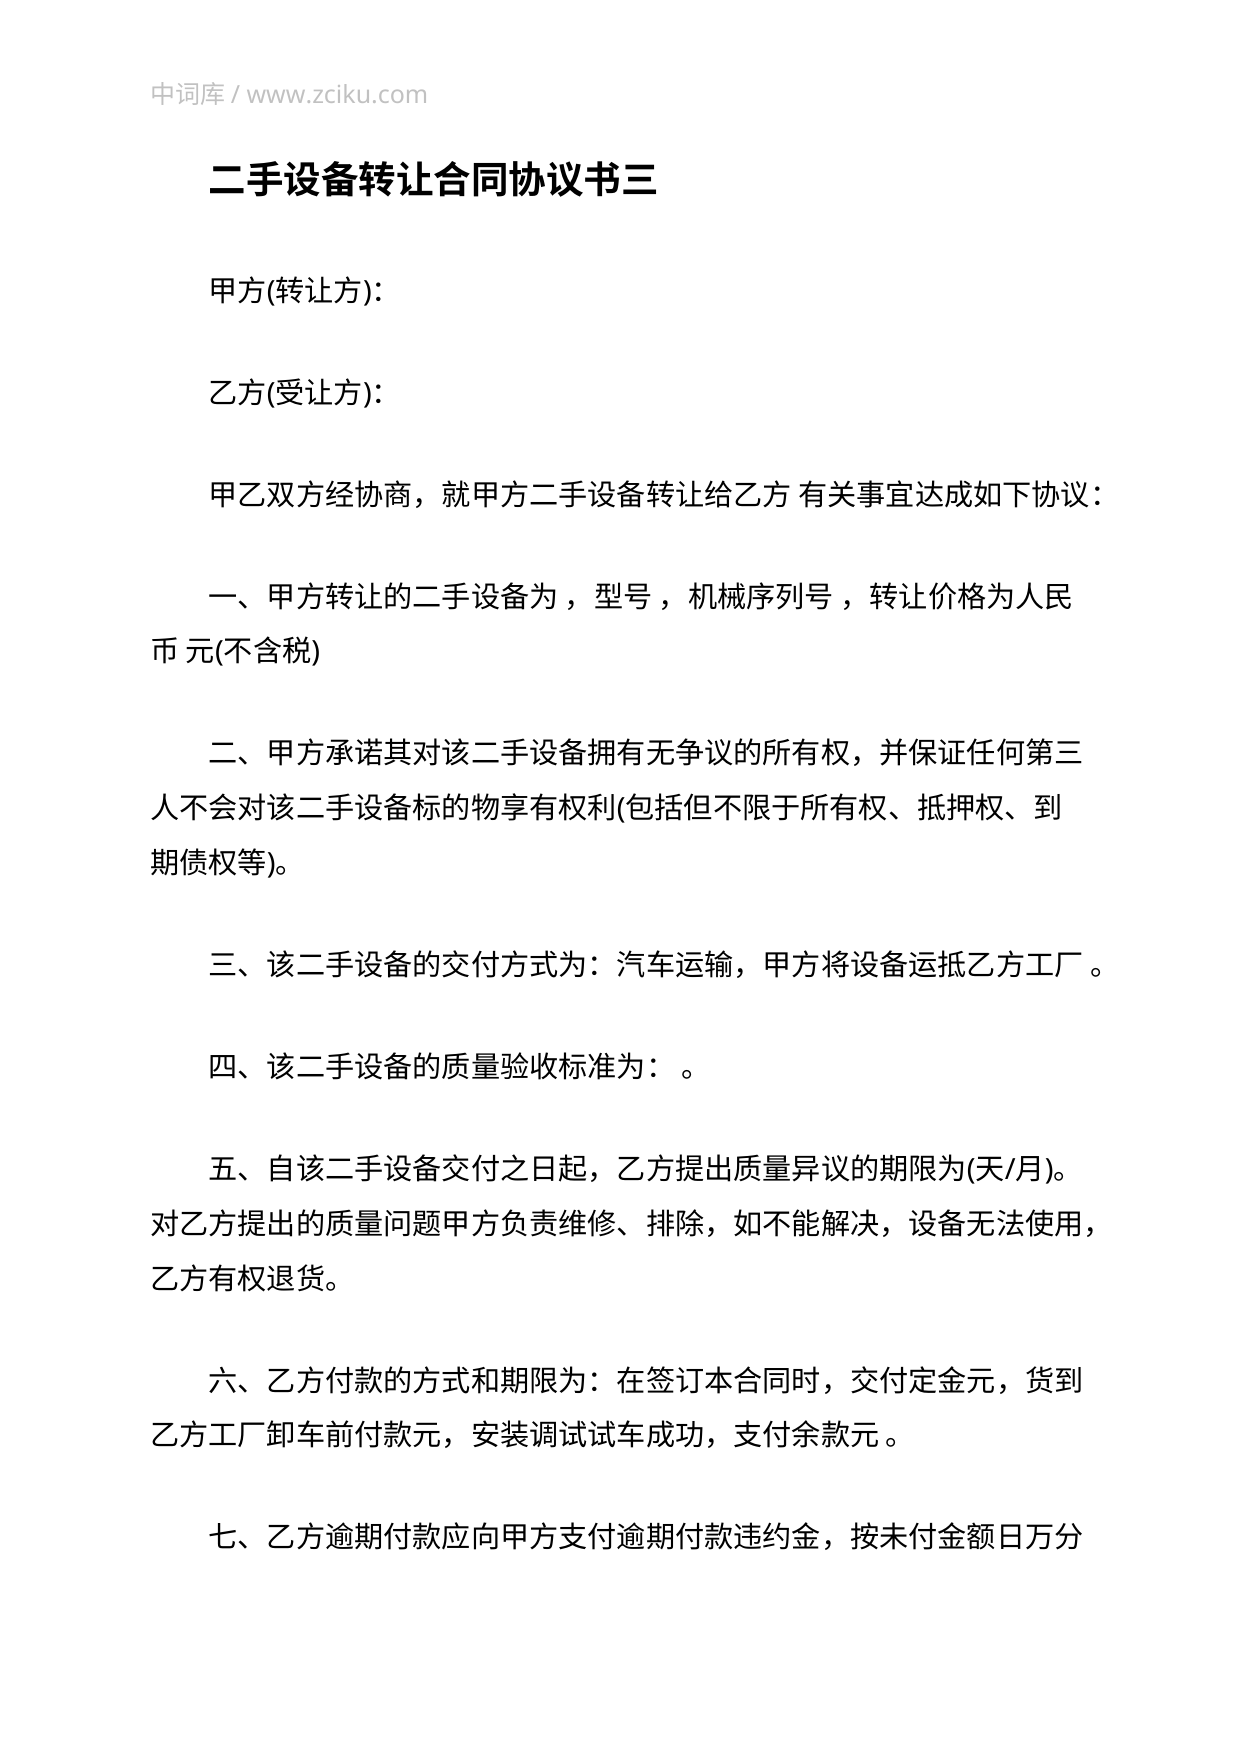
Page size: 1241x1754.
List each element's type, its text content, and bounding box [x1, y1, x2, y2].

text 六、乙方付款的方式和期限为：在签订本合同时，交付定金元，货到乙方工厂卸车前付款元，安装调试试车成功，支付余款元 。 [150, 1357, 1090, 1454]
text 乙方(受让方)： [150, 369, 1090, 412]
text 二手设备转让合同协议书三 [150, 150, 1090, 204]
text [150, 1514, 1090, 1556]
text 二、甲方承诺其对该二手设备拥有无争议的所有权，并保证任何第三人不会对该二手设备标的物享有权利(包括但不限于所有权、抵押权、到期债权等)。 [150, 730, 1090, 882]
text 一、甲方转让的二手设备为 ，型号 ，机械序列号 ，转让价格为人民币 元(不含税) [150, 573, 1090, 670]
text 甲乙双方经协商，就甲方二手设备转让给乙方 有关事宜达成如下协议： [150, 471, 1090, 514]
text 三、该二手设备的交付方式为：汽车运输，甲方将设备运抵乙方工厂 。 [150, 942, 1090, 984]
text 甲方(转让方)： [150, 267, 1090, 310]
text 四、该二手设备的质量验收标准为： 。 [150, 1044, 1090, 1086]
text 五、自该二手设备交付之日起，乙方提出质量异议的期限为(天/月)。对乙方提出的质量问题甲方负责维修、排除，如不能解决，设备无法使用，乙方有权退货。 [150, 1145, 1090, 1298]
